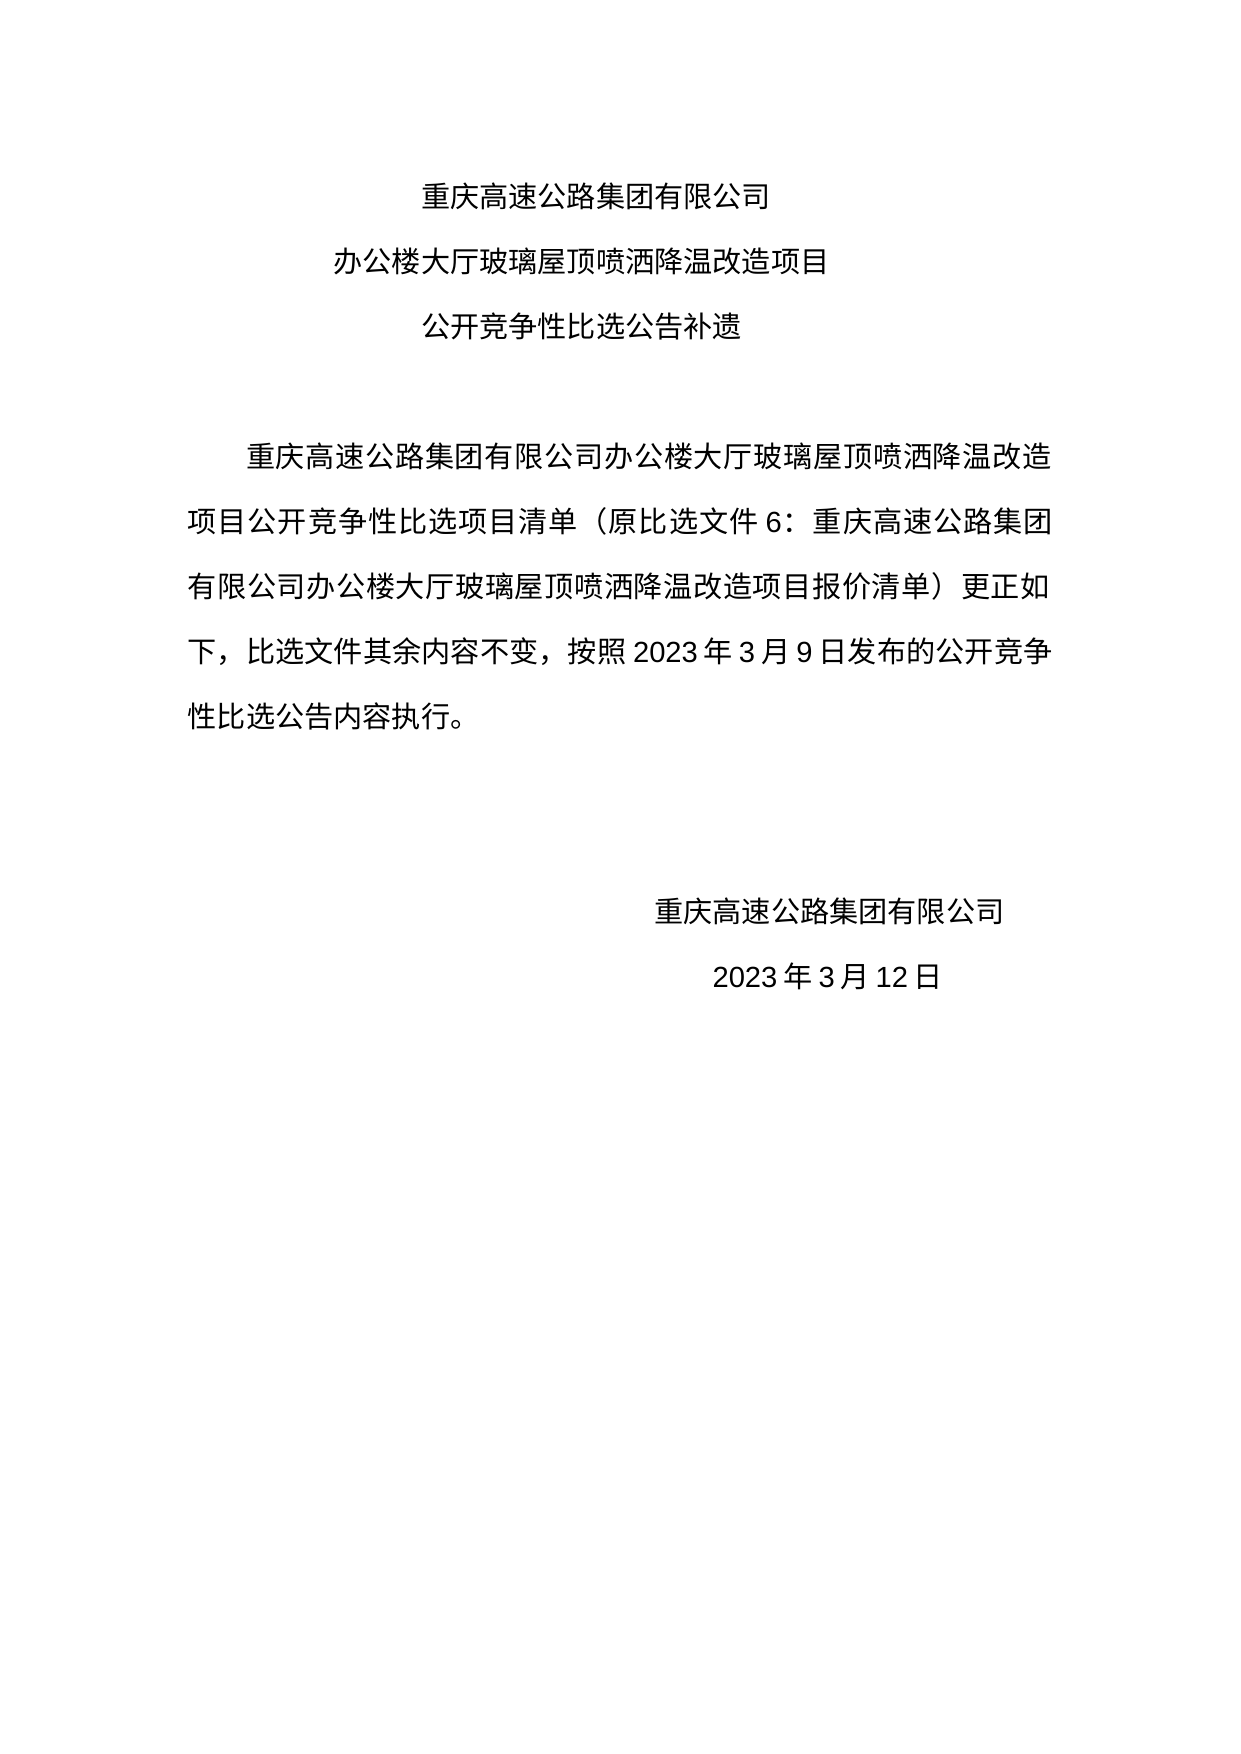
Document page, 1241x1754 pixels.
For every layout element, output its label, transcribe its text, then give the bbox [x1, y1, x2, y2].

text 公开竞争性比选公告补遗 [187, 292, 1053, 357]
text 2023年3月12日 [187, 942, 1053, 1007]
text 重庆高速公路集团有限公司办公楼大厅玻璃屋顶喷洒降温改造项目公开竞争性比选项目清单（原比选文件6：重庆高速公路集团有限公司办公楼大厅玻璃屋顶喷洒降温改造项目报价清单）更正如下，比选文件其余内容不变，按照2023年3月9日发布的公开竞争性比选公告内容执行。 [187, 422, 1053, 747]
text 重庆高速公路集团有限公司 [187, 162, 1053, 227]
text 重庆高速公路集团有限公司 [187, 877, 1053, 942]
text 办公楼大厅玻璃屋顶喷洒降温改造项目 [187, 227, 1053, 292]
